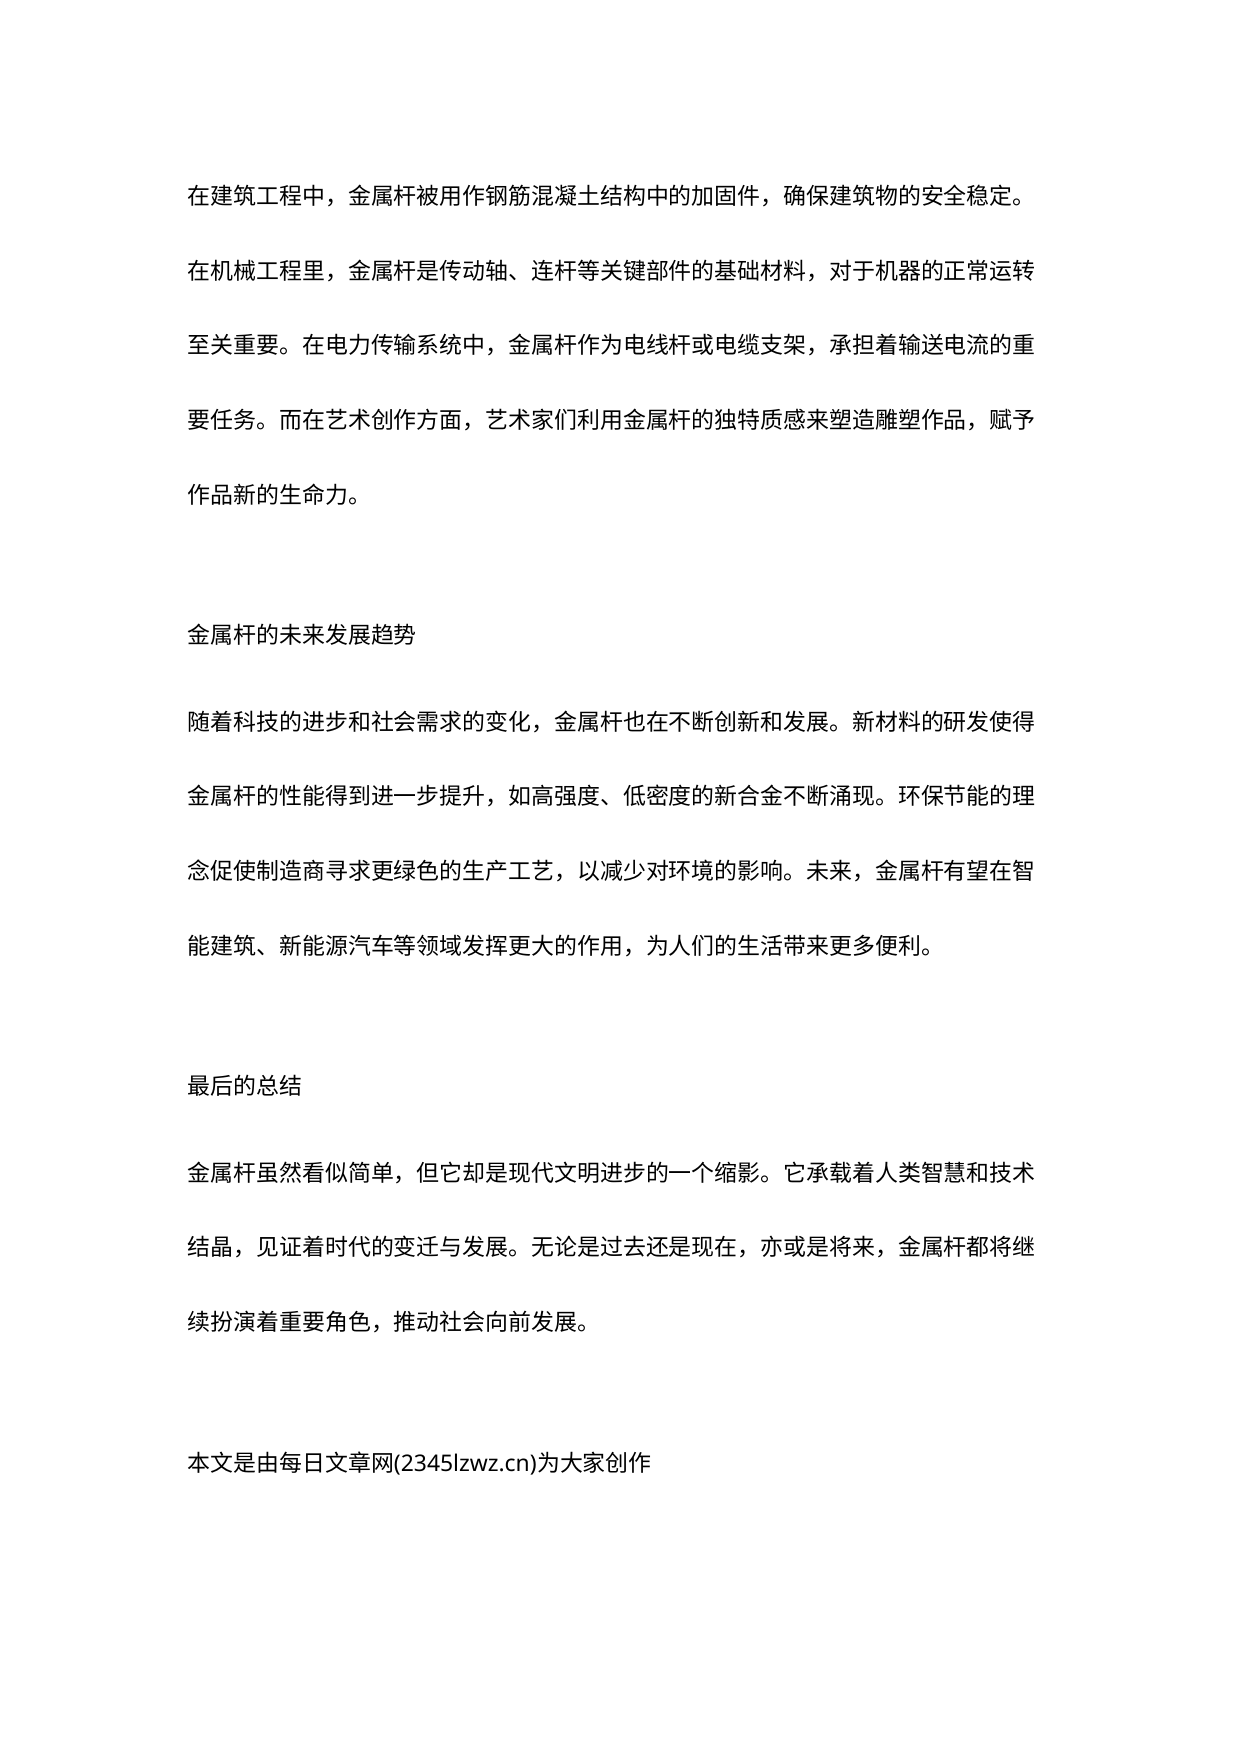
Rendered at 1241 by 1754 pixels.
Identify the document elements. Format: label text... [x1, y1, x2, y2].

text 本文是由每日文章网(2345lzwz.cn)为大家创作 [187, 1428, 1053, 1493]
text 最后的总结 [187, 1052, 1053, 1117]
text 金属杆虽然看似简单，但它却是现代文明进步的一个缩影。它承载着人类智慧和技术结晶，见证着时代的变迁与发展。无论是过去还是现在，亦或是将来，金属杆都将继续扮演着重要角色，推动社会向前发展。 [187, 1139, 1053, 1353]
text 随着科技的进步和社会需求的变化，金属杆也在不断创新和发展。新材料的研发使得金属杆的性能得到进一步提升，如高强度、低密度的新合金不断涌现。环保节能的理念促使制造商寻求更绿色的生产工艺，以减少对环境的影响。未来，金属杆有望在智能建筑、新能源汽车等领域发挥更大的作用，为人们的生活带来更多便利。 [187, 688, 1053, 977]
text 金属杆的未来发展趋势 [187, 601, 1053, 666]
text 在建筑工程中，金属杆被用作钢筋混凝土结构中的加固件，确保建筑物的安全稳定。在机械工程里，金属杆是传动轴、连杆等关键部件的基础材料，对于机器的正常运转至关重要。在电力传输系统中，金属杆作为电线杆或电缆支架，承担着输送电流的重要任务。而在艺术创作方面，艺术家们利用金属杆的独特质感来塑造雕塑作品，赋予作品新的生命力。 [187, 162, 1053, 526]
